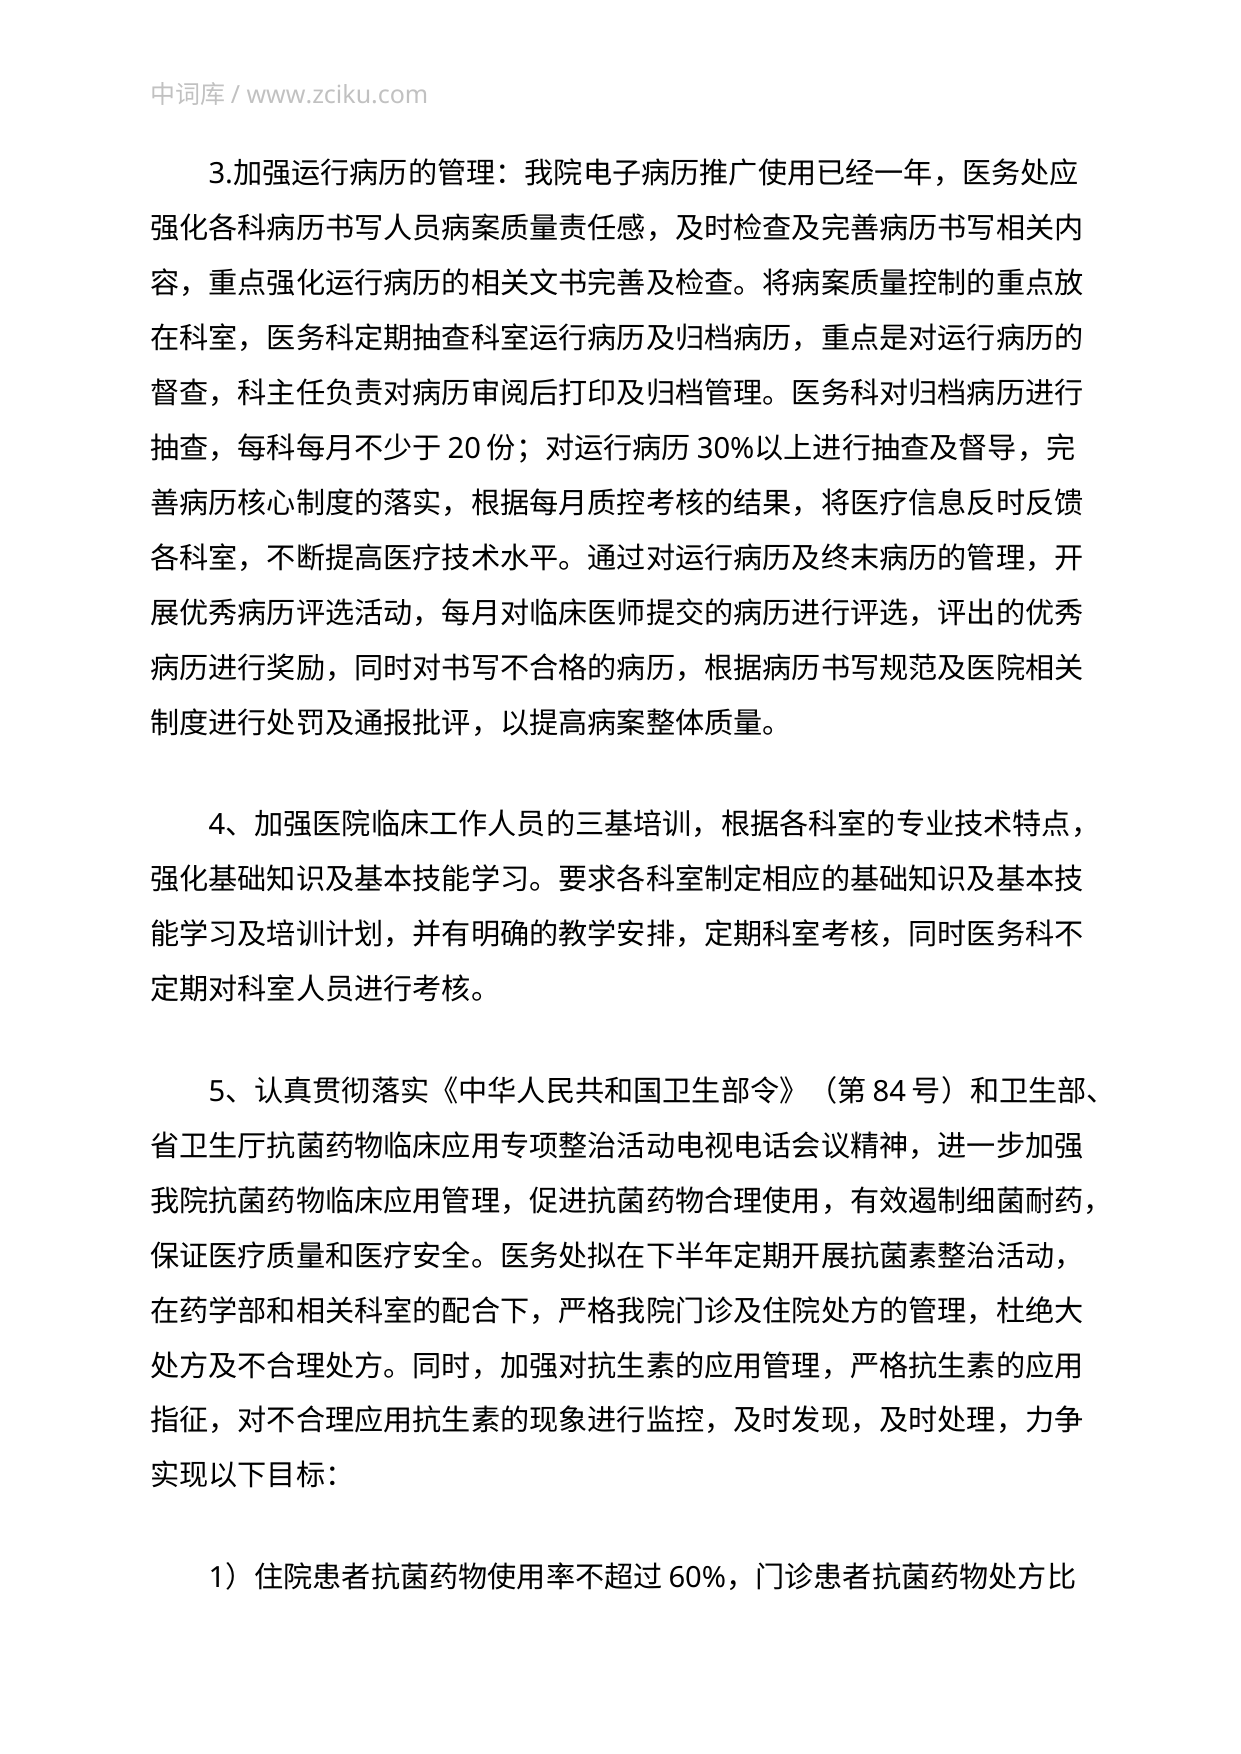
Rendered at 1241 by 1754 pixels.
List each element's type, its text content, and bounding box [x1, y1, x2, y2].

text 4、加强医院临床工作人员的三基培训，根据各科室的专业技术特点，强化基础知识及基本技能学习。要求各科室制定相应的基础知识及基本技能学习及培训计划，并有明确的教学安排，定期科室考核，同时医务科不定期对科室人员进行考核。 [150, 801, 1090, 1008]
text 3.加强运行病历的管理：我院电子病历推广使用已经一年，医务处应强化各科病历书写人员病案质量责任感，及时检查及完善病历书写相关内容，重点强化运行病历的相关文书完善及检查。将病案质量控制的重点放在科室，医务科定期抽查科室运行病历及归档病历，重点是对运行病历的督查，科主任负责对病历审阅后打印及归档管理。医务科对归档病历进行抽查，每科每月不少于20份；对运行病历30%以上进行抽查及督导，完善病历核心制度的落实，根据每月质控考核的结果，将医疗信息反时反馈各科室，不断提高医疗技术水平。通过对运行病历及终末病历的管理，开展优秀病历评选活动，每月对临床医师提交的病历进行评选，评出的优秀病历进行奖励，同时对书写不合格的病历，根据病历书写规范及医院相关制度进行处罚及通报批评，以提高病案整体质量。 [150, 150, 1090, 741]
text 5、认真贯彻落实《中华人民共和国卫生部令》（第84号）和卫生部、省卫生厅抗菌药物临床应用专项整治活动电视电话会议精神，进一步加强我院抗菌药物临床应用管理，促进抗菌药物合理使用，有效遏制细菌耐药，保证医疗质量和医疗安全。医务处拟在下半年定期开展抗菌素整治活动，在药学部和相关科室的配合下，严格我院门诊及住院处方的管理，杜绝大处方及不合理处方。同时，加强对抗生素的应用管理，严格抗生素的应用指征，对不合理应用抗生素的现象进行监控，及时发现，及时处理，力争实现以下目标： [150, 1067, 1090, 1494]
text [150, 1554, 1090, 1596]
